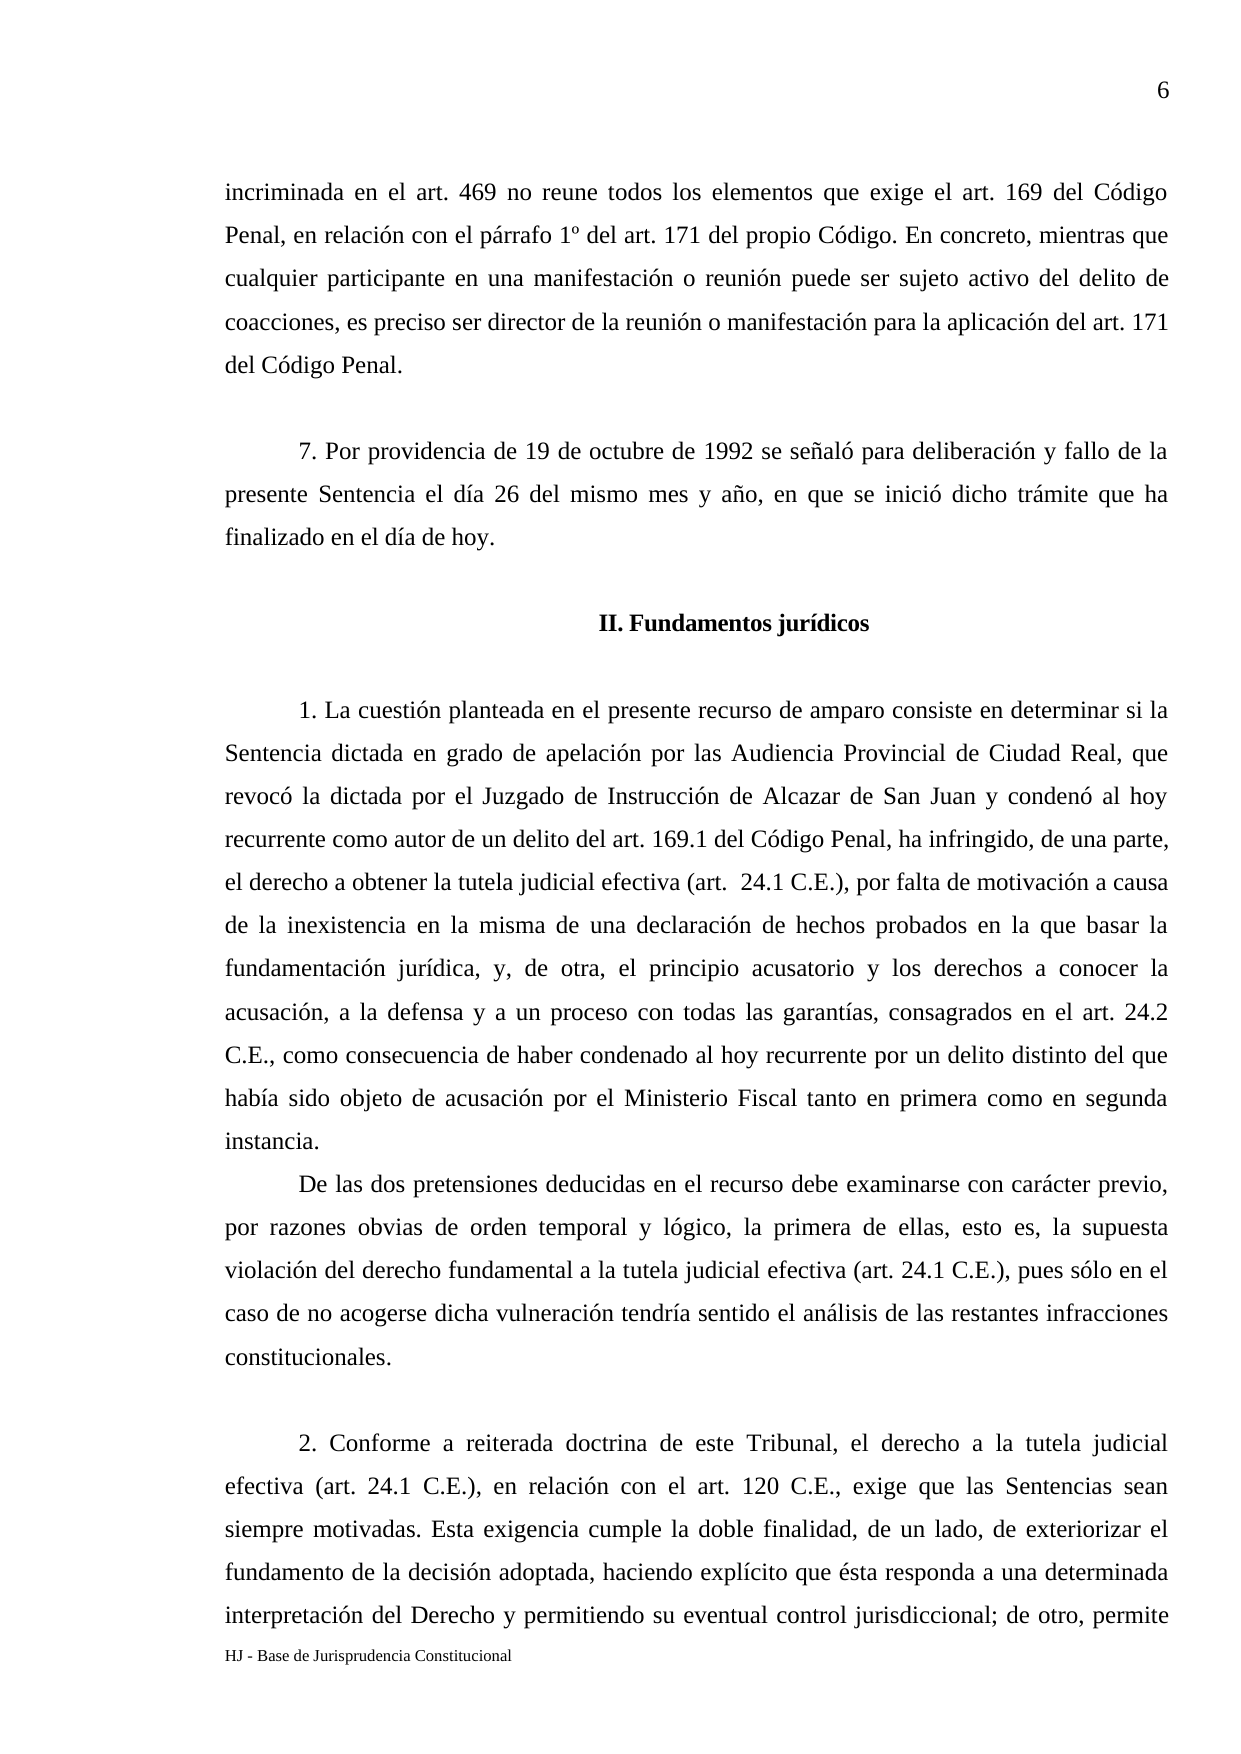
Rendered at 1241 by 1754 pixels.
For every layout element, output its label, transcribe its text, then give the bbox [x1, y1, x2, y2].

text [224, 1428, 1169, 1629]
subtitle II. Fundamentos jurídicos [224, 608, 1169, 637]
text 1. La cuestión planteada en el presente recurso de amparo consiste en determinar si la Sentencia dictada en grado de apelación por las Audiencia Provincial de Ciudad Real, que revocó la dictada por el Juzgado de Instrucción de Alcazar de San Juan y condenó al hoy recurrente como autor de un delito del art. 169.1 del Código Penal, ha infringido, de una parte, el derecho a obtener la tutela judicial efectiva (art. 24.1 C.E.), por falta de motivación a causa de la inexistencia en la misma de una declaración de hechos probados en la que basar la fundamentación jurídica, y, de otra, el principio acusatorio y los derechos a conocer la acusación, a la defensa y a un proceso con todas las garantías, consagrados en el art. 24.2 C.E., como consecuencia de haber condenado al hoy recurrente por un delito distinto del que había sido objeto de acusación por el Ministerio Fiscal tanto en primera como en segunda instancia. [224, 695, 1169, 1155]
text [224, 177, 1169, 378]
text 7. Por providencia de 19 de octubre de 1992 se señaló para deliberación y fallo de la presente Sentencia el día 26 del mismo mes y año, en que se inició dicho trámite que ha finalizado en el día de hoy. [224, 436, 1169, 551]
text De las dos pretensiones deducidas en el recurso debe examinarse con carácter previo, por razones obvias de orden temporal y lógico, la primera de ellas, esto es, la supuesta violación del derecho fundamental a la tutela judicial efectiva (art. 24.1 C.E.), pues sólo en el caso de no acogerse dicha vulneración tendría sentido el análisis de las restantes infracciones constitucionales. [224, 1169, 1169, 1370]
